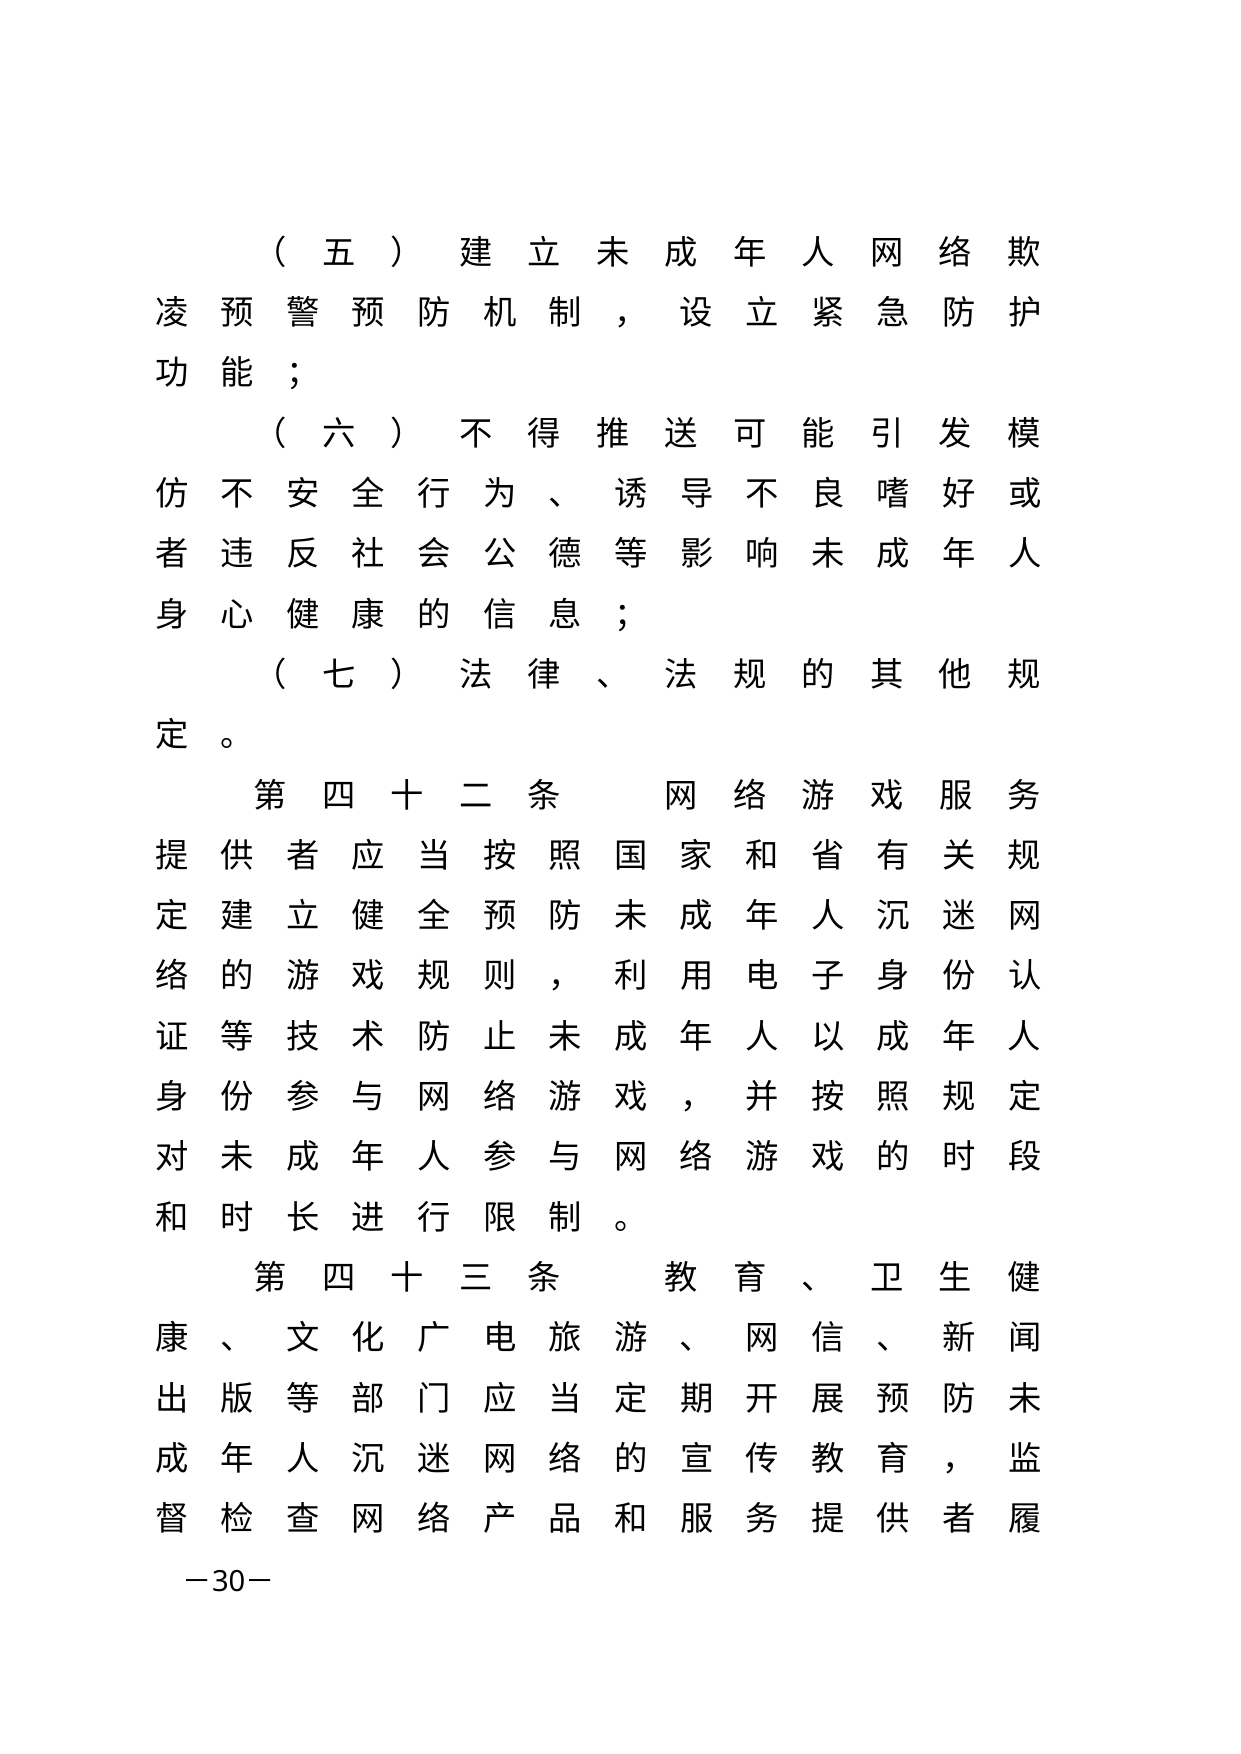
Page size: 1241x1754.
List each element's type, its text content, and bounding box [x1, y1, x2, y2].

text 第四十三条 教育、卫生健康、文化广电旅游、网信、新闻出版等部门应当定期开展预防未成年人沉迷网络的宣传教育，监督检查网络产品和服务提供者履行预防未成年人沉迷网络义务的情况，指导家庭、学校、社会组织互相配合，对未成年人沉迷网络进行预防和干预。 [155, 1245, 1073, 1546]
text （七）法律、法规的其他规定。 [155, 642, 1073, 762]
text （六）不得推送可能引发模仿不安全行为、诱导不良嗜好或者违反社会公德等影响未成年人身心健康的信息； [155, 400, 1073, 642]
text （五）建立未成年人网络欺凌预警预防机制，设立紧急防护功能； [155, 219, 1073, 400]
text 第四十二条 网络游戏服务提供者应当按照国家和省有关规定建立健全预防未成年人沉迷网络的游戏规则，利用电子身份认证等技术防止未成年人以成年人身份参与网络游戏，并按照规定对未成年人参与网络游戏的时段和时长进行限制。 [155, 762, 1073, 1245]
